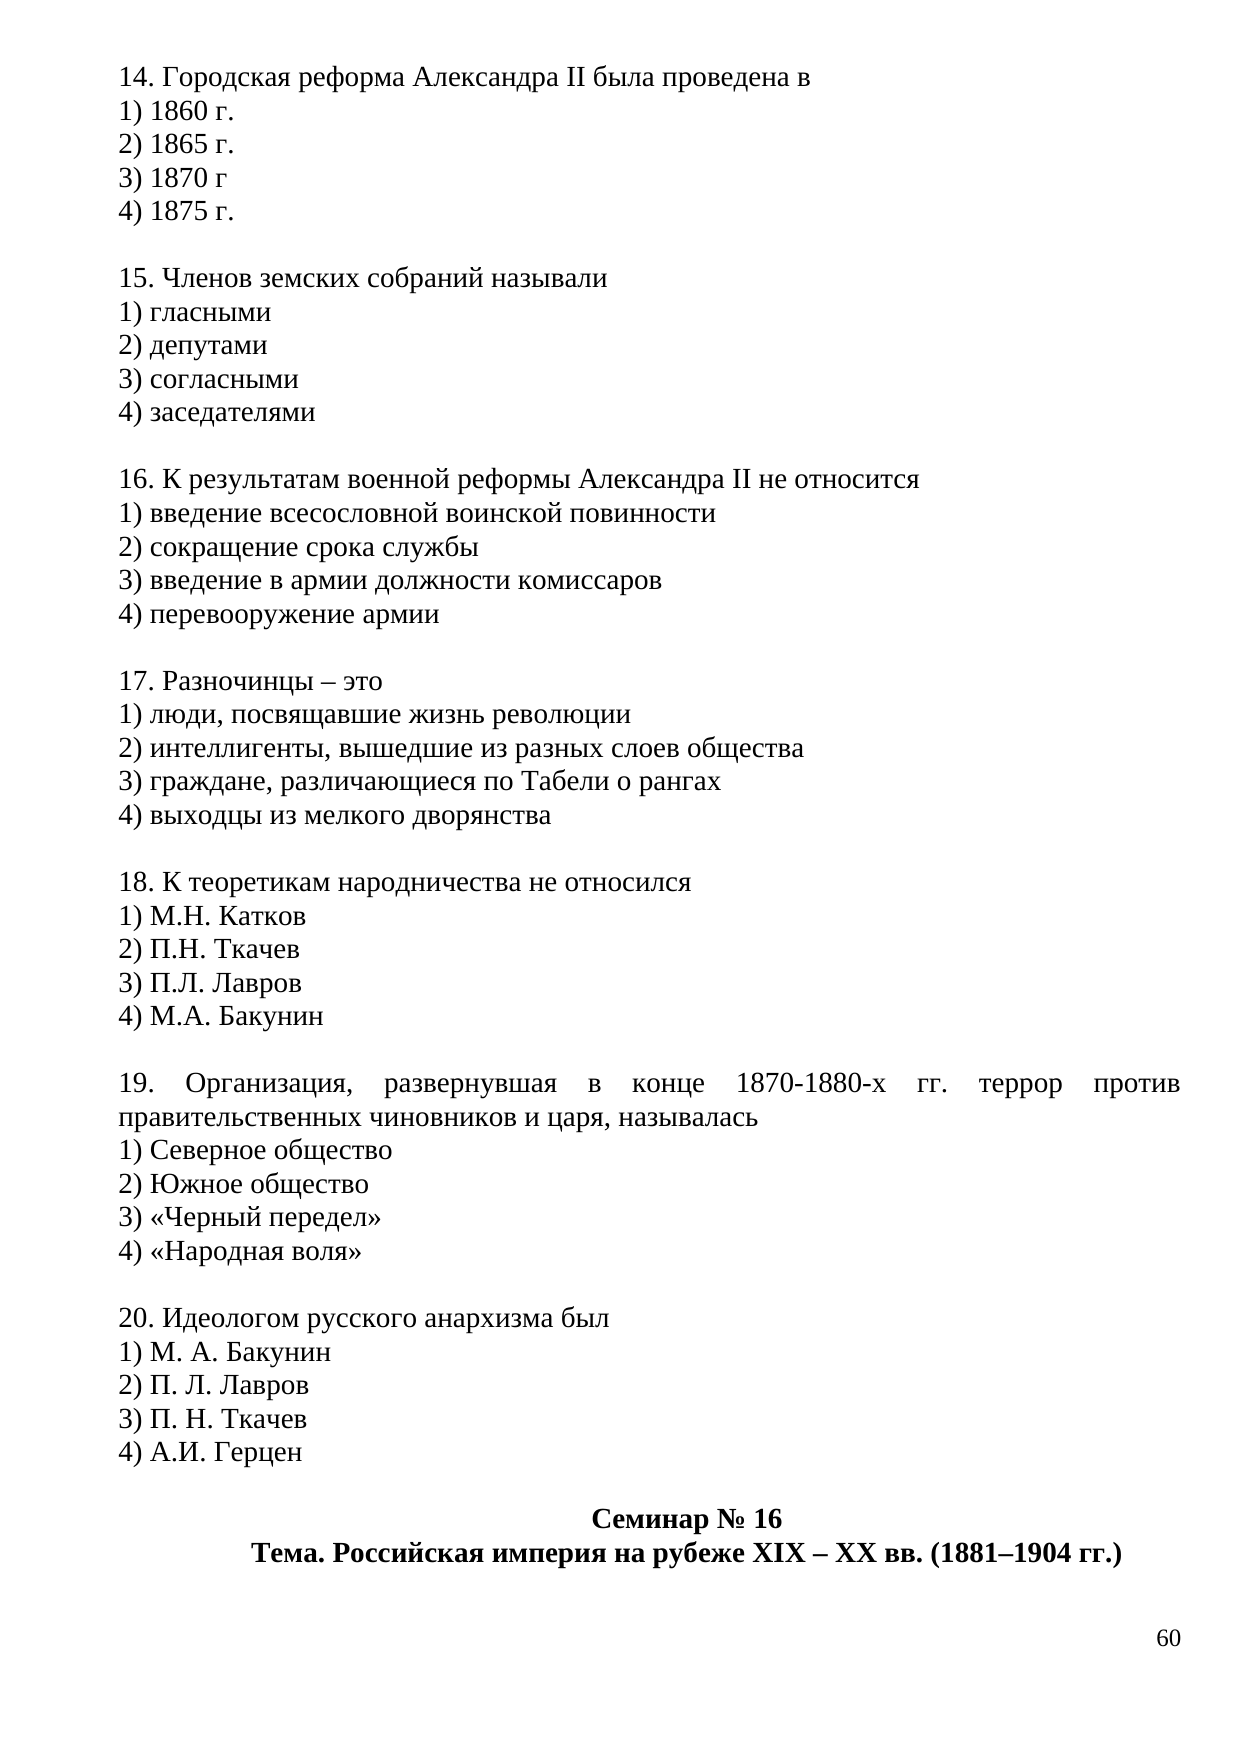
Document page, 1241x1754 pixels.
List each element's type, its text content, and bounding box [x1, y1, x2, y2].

text Семинар № 16 [118, 1501, 1181, 1535]
text 2) сокращение срока службы [118, 529, 1181, 562]
text 3) согласными [118, 361, 1181, 394]
text 14. Городская реформа Александра II была проведена в [118, 59, 1181, 93]
text 2) П. Л. Лавров [118, 1367, 1181, 1401]
text 17. Разночинцы – это [118, 663, 1181, 696]
text 15. Членов земских собраний называли [118, 260, 1181, 294]
text 2) интеллигенты, вышедшие из разных слоев общества [118, 730, 1181, 763]
text 1) введение всесословной воинской повинности [118, 495, 1181, 529]
text 18. К теоретикам народничества не относился [118, 864, 1181, 898]
text 3) «Черный передел» [118, 1199, 1181, 1233]
text 19. Организация, развернувшая в конце 1870-1880-х гг. террор против правительственных чиновников и царя, называлась [118, 1065, 1181, 1132]
text 2) Южное общество [118, 1166, 1181, 1199]
text 4) заседателями [118, 394, 1181, 428]
text 2) 1865 г. [118, 126, 1181, 160]
text 1) 1860 г. [118, 93, 1181, 126]
text 4) «Народная воля» [118, 1233, 1181, 1267]
text 3) П.Л. Лавров [118, 965, 1181, 998]
text 4) перевооружение армии [118, 596, 1181, 629]
text 2) депутами [118, 327, 1181, 361]
text 1) М.Н. Катков [118, 898, 1181, 931]
text 1) гласными [118, 294, 1181, 327]
text Тема. Российская империя на рубеже XIX – XX вв. (1881–1904 гг.) [118, 1535, 1181, 1568]
text 3) граждане, различающиеся по Табели о рангах [118, 763, 1181, 797]
text 20. Идеологом русского анархизма был [118, 1300, 1181, 1334]
text 1) Северное общество [118, 1132, 1181, 1166]
text 4) А.И. Герцен [118, 1434, 1181, 1468]
text 4) выходцы из мелкого дворянства [118, 797, 1181, 831]
text 4) М.А. Бакунин [118, 998, 1181, 1032]
text 3) 1870 г [118, 160, 1181, 193]
text 3) введение в армии должности комиссаров [118, 562, 1181, 596]
text 4) 1875 г. [118, 193, 1181, 227]
text 1) люди, посвящавшие жизнь революции [118, 696, 1181, 730]
text 3) П. Н. Ткачев [118, 1401, 1181, 1434]
text 16. К результатам военной реформы Александра II не относится [118, 462, 1181, 495]
text 2) П.Н. Ткачев [118, 931, 1181, 965]
text 1) М. А. Бакунин [118, 1334, 1181, 1367]
